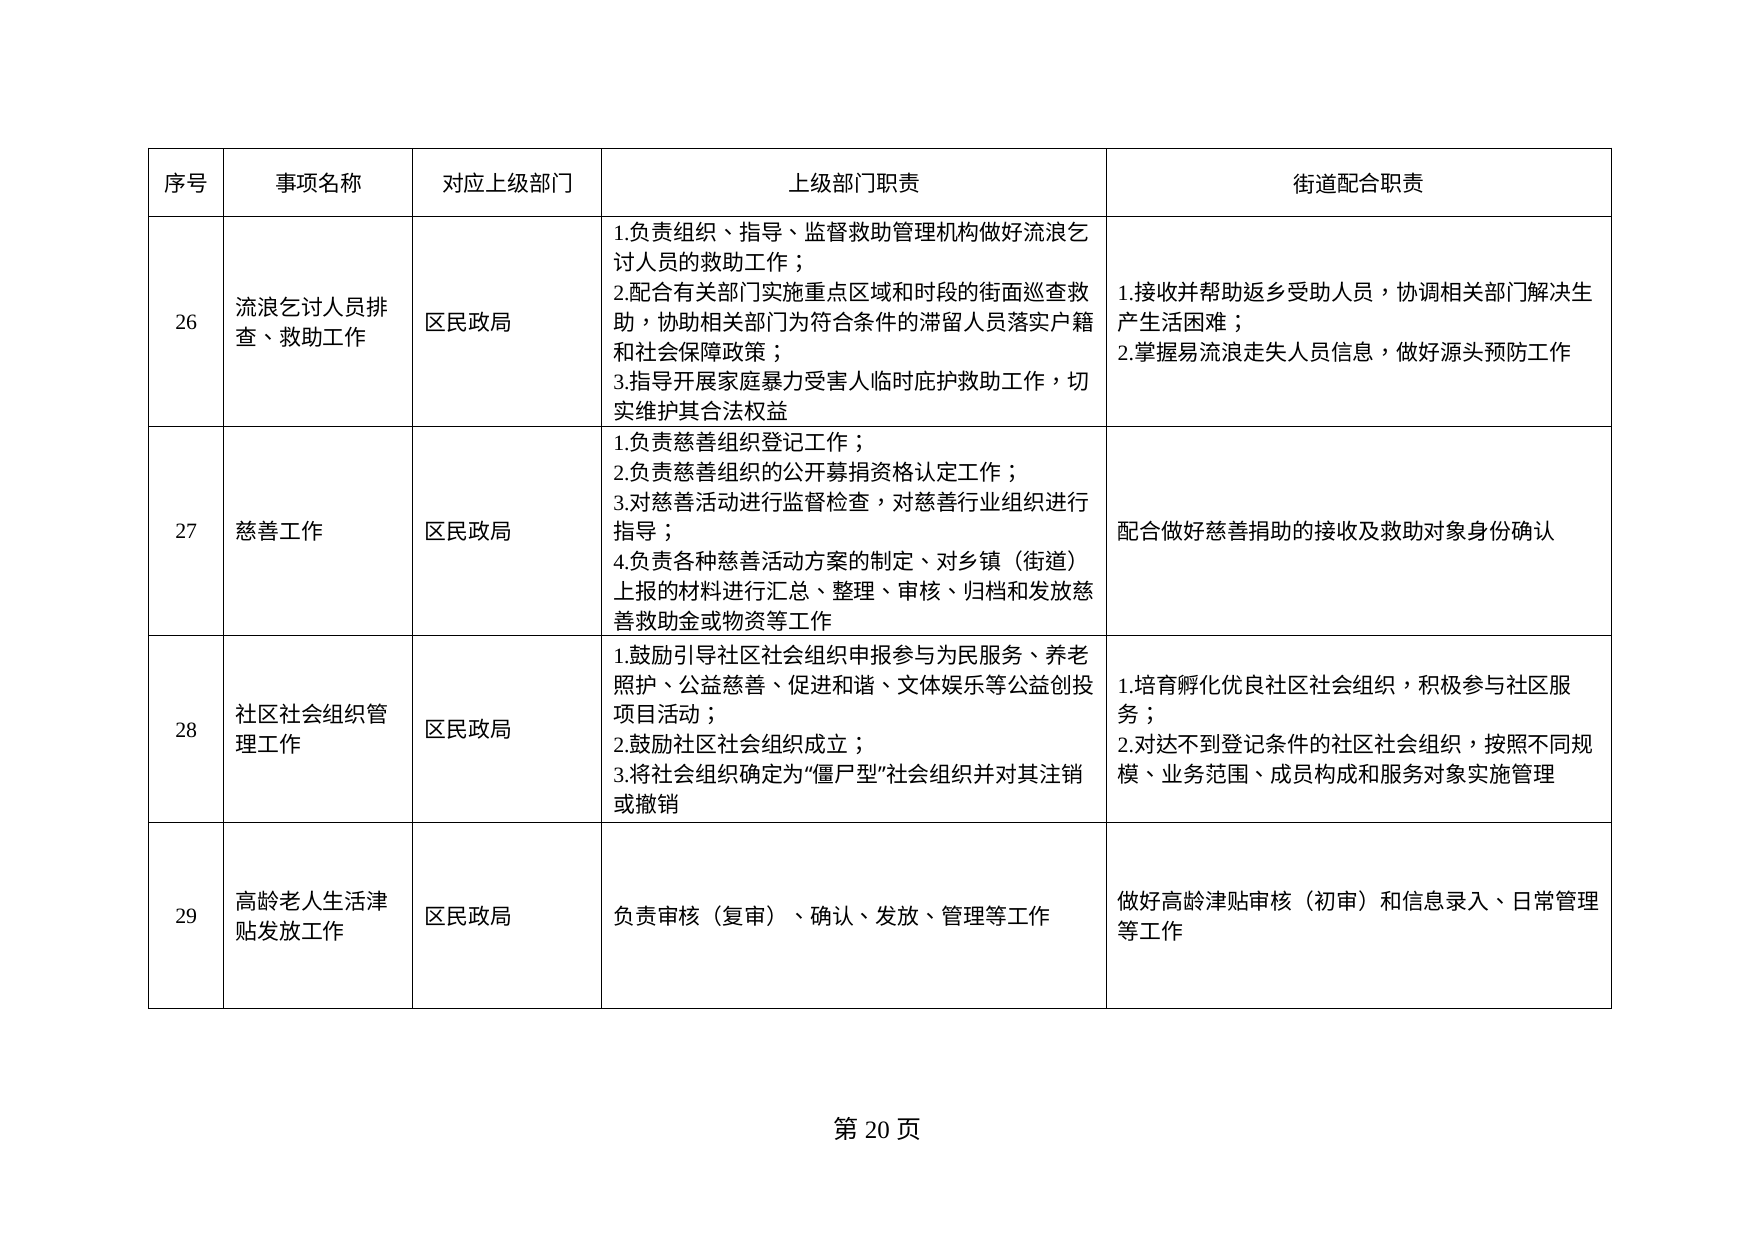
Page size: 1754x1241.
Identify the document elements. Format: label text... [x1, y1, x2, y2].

table_cell 负责审核（复审）、确认、发放、管理等工作 [602, 823, 1106, 1008]
table_header 上级部门职责 [602, 149, 1106, 216]
table_header 街道配合职责 [1107, 149, 1611, 216]
table_cell 1.接收并帮助返乡受助人员，协调相关部门解决生产生活困难； 2.掌握易流浪走失人员信息，做好源头预防工作 [1107, 217, 1611, 426]
table_cell 区民政局 [413, 823, 601, 1008]
table_cell 27 [149, 427, 223, 635]
table_cell 区民政局 [413, 217, 601, 426]
table_cell 1.培育孵化优良社区社会组织，积极参与社区服务； 2.对达不到登记条件的社区社会组织，按照不同规模、业务范围、成员构成和服务对象实施管理 [1107, 636, 1611, 822]
table_cell 慈善工作 [224, 427, 412, 635]
table_cell 1.负责慈善组织登记工作； 2.负责慈善组织的公开募捐资格认定工作； 3.对慈善活动进行监督检查，对慈善行业组织进行指导； 4.负责各种慈善活动方案的制定、对乡镇（街道）上报的材料进行汇总、整理、审核、归档和发放慈善救助金或物资等工作 [602, 427, 1106, 635]
table_cell 区民政局 [413, 427, 601, 635]
table_cell 高龄老人生活津贴发放工作 [224, 823, 412, 1008]
table_cell 1.鼓励引导社区社会组织申报参与为民服务、养老照护、公益慈善、促进和谐、文体娱乐等公益创投项目活动； 2.鼓励社区社会组织成立； 3.将社会组织确定为“僵尸型”社会组织并对其注销或撤销 [602, 636, 1106, 822]
table_header 对应上级部门 [413, 149, 601, 216]
table_cell 26 [149, 217, 223, 426]
table_cell 区民政局 [413, 636, 601, 822]
table_cell 29 [149, 823, 223, 1008]
table_cell 1.负责组织、指导、监督救助管理机构做好流浪乞讨人员的救助工作； 2.配合有关部门实施重点区域和时段的街面巡查救助，协助相关部门为符合条件的滞留人员落实户籍和社会保障政策； 3.指导开展家庭暴力受害人临时庇护救助工作，切实维护其合法权益 [602, 217, 1106, 426]
table_header 序号 [149, 149, 223, 216]
table_cell 社区社会组织管理工作 [224, 636, 412, 822]
table_header 事项名称 [224, 149, 412, 216]
table_cell 配合做好慈善捐助的接收及救助对象身份确认 [1107, 427, 1611, 635]
table_cell 做好高龄津贴审核（初审）和信息录入、日常管理等工作 [1107, 823, 1611, 1008]
table_cell 28 [149, 636, 223, 822]
table_cell 流浪乞讨人员排查、救助工作 [224, 217, 412, 426]
